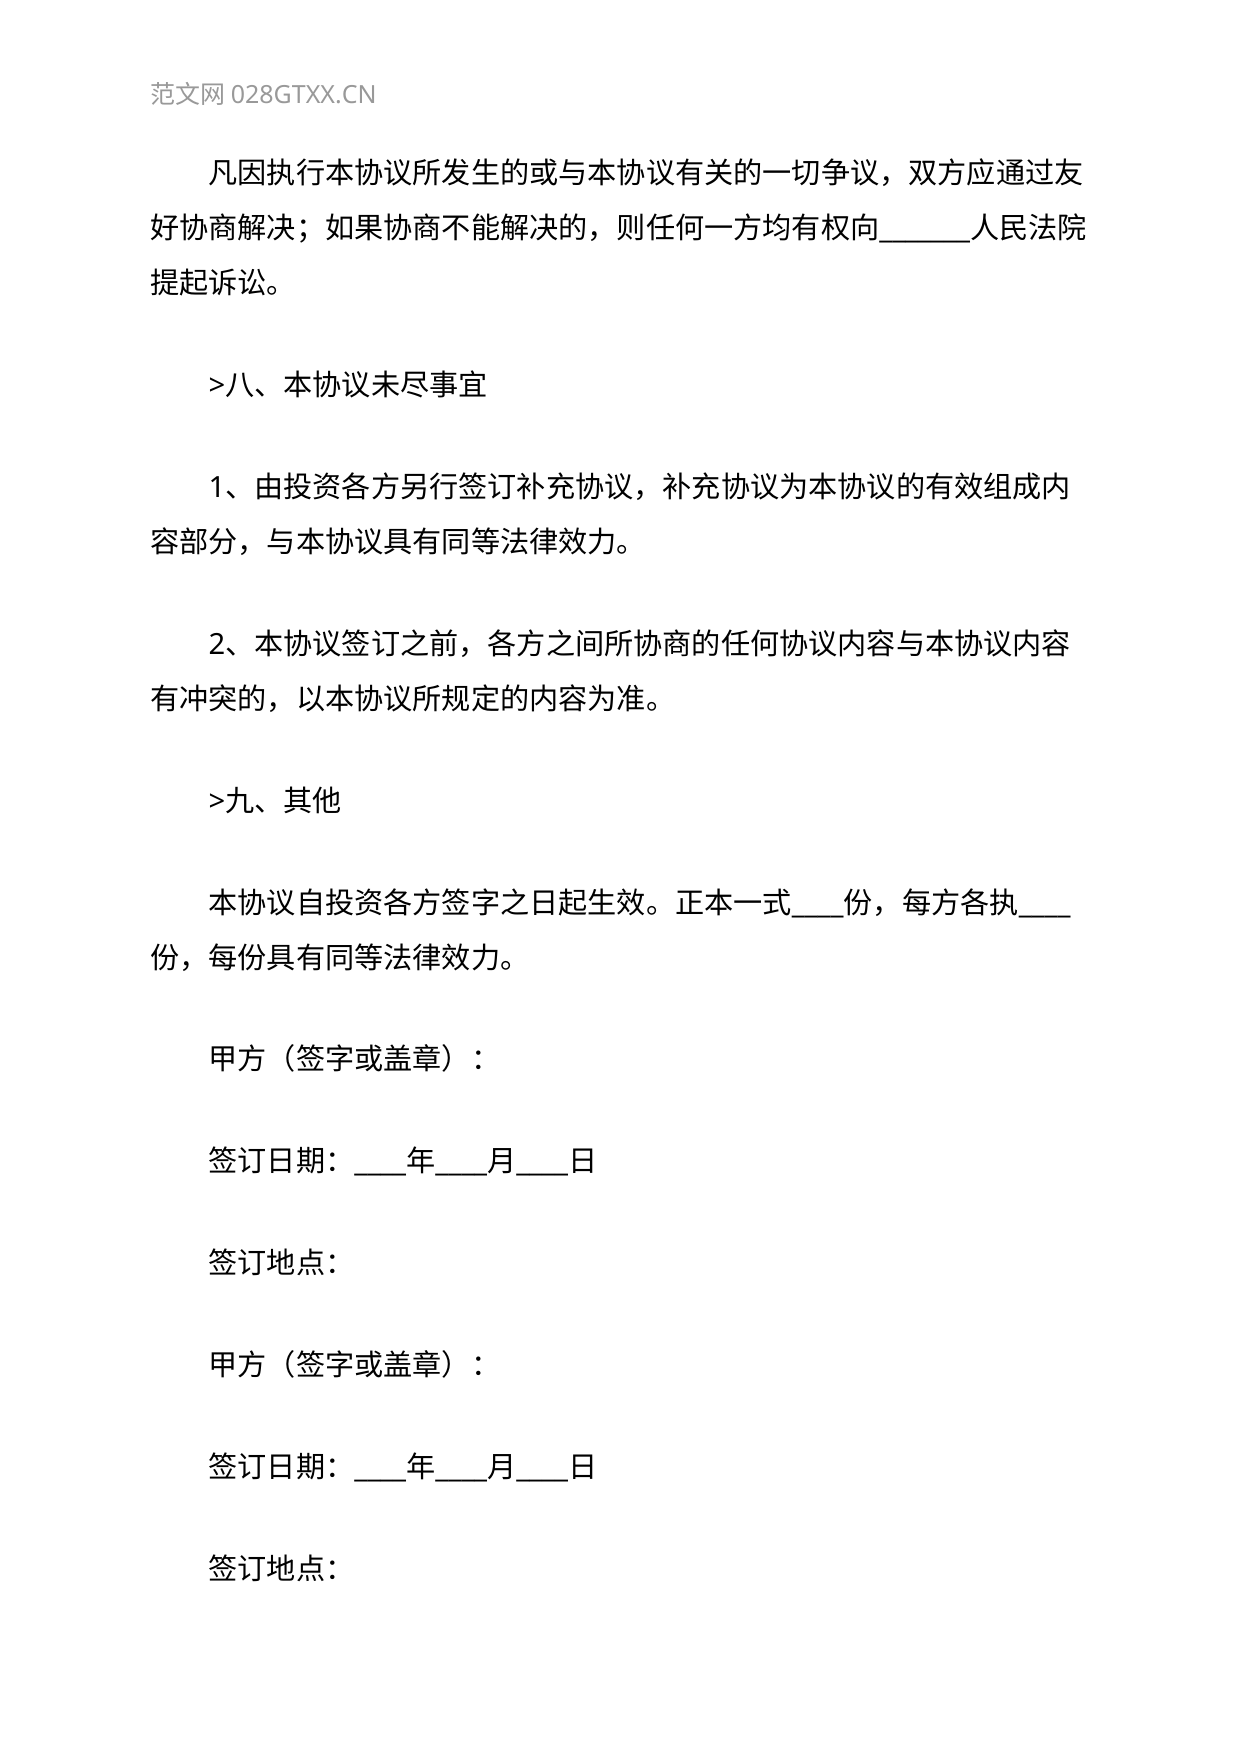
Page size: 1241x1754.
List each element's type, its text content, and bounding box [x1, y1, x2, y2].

text >八、本协议未尽事宜 [150, 362, 1090, 404]
text 签订日期：____年____月____日 [150, 1138, 1090, 1180]
text 甲方（签字或盖章）： [150, 1036, 1090, 1078]
text >九、其他 [150, 777, 1090, 819]
text 2、本协议签订之前，各方之间所协商的任何协议内容与本协议内容有冲突的，以本协议所规定的内容为准。 [150, 620, 1090, 718]
text 1、由投资各方另行签订补充协议，补充协议为本协议的有效组成内容部分，与本协议具有同等法律效力。 [150, 464, 1090, 561]
text 甲方（签字或盖章）： [150, 1341, 1090, 1384]
text 凡因执行本协议所发生的或与本协议有关的一切争议，双方应通过友好协商解决；如果协商不能解决的，则任何一方均有权向_______人民法院提起诉讼。 [150, 150, 1090, 302]
text 本协议自投资各方签字之日起生效。正本一式____份，每方各执____份，每份具有同等法律效力。 [150, 879, 1090, 976]
text 签订日期：____年____月____日 [150, 1443, 1090, 1486]
text 签订地点： [150, 1545, 1090, 1587]
text 签订地点： [150, 1240, 1090, 1282]
